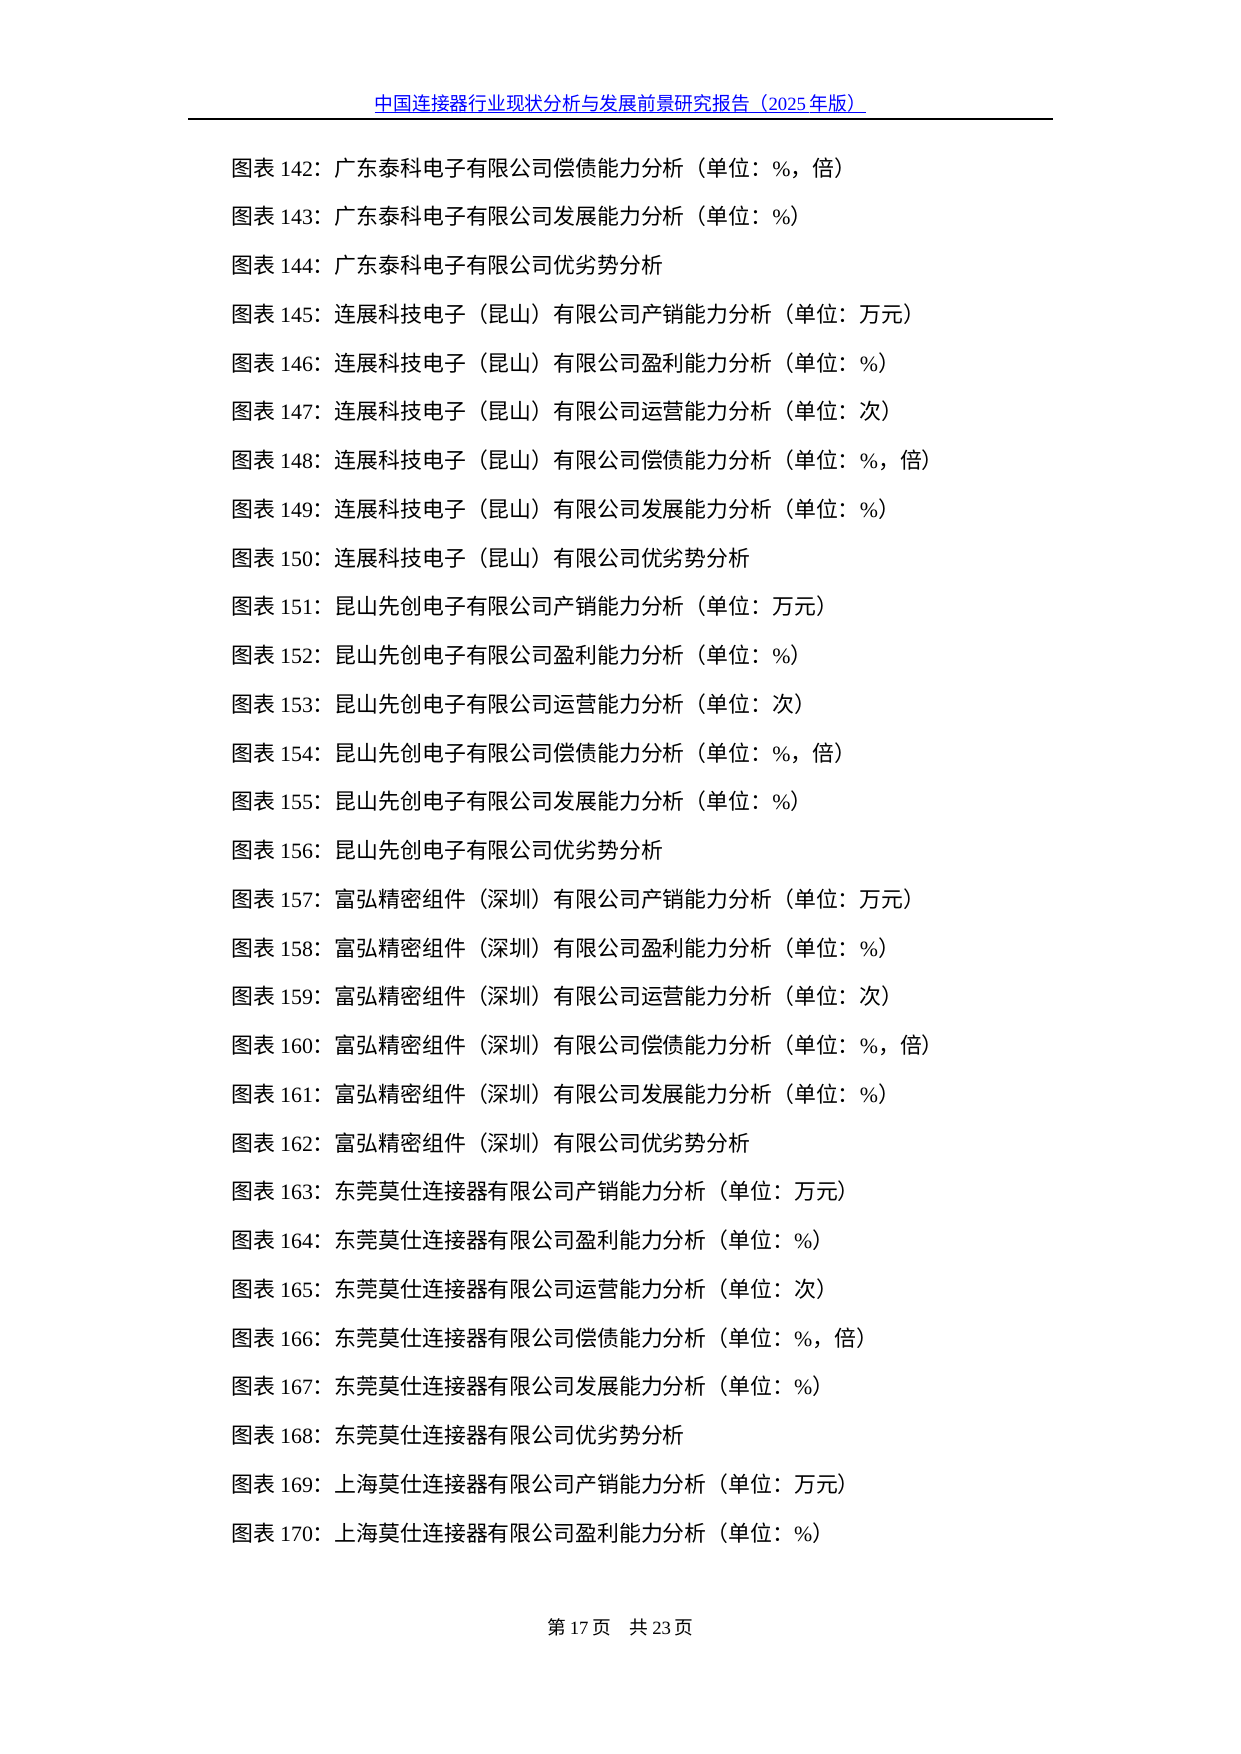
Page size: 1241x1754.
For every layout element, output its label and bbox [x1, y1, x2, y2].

text [187, 150, 1053, 1548]
